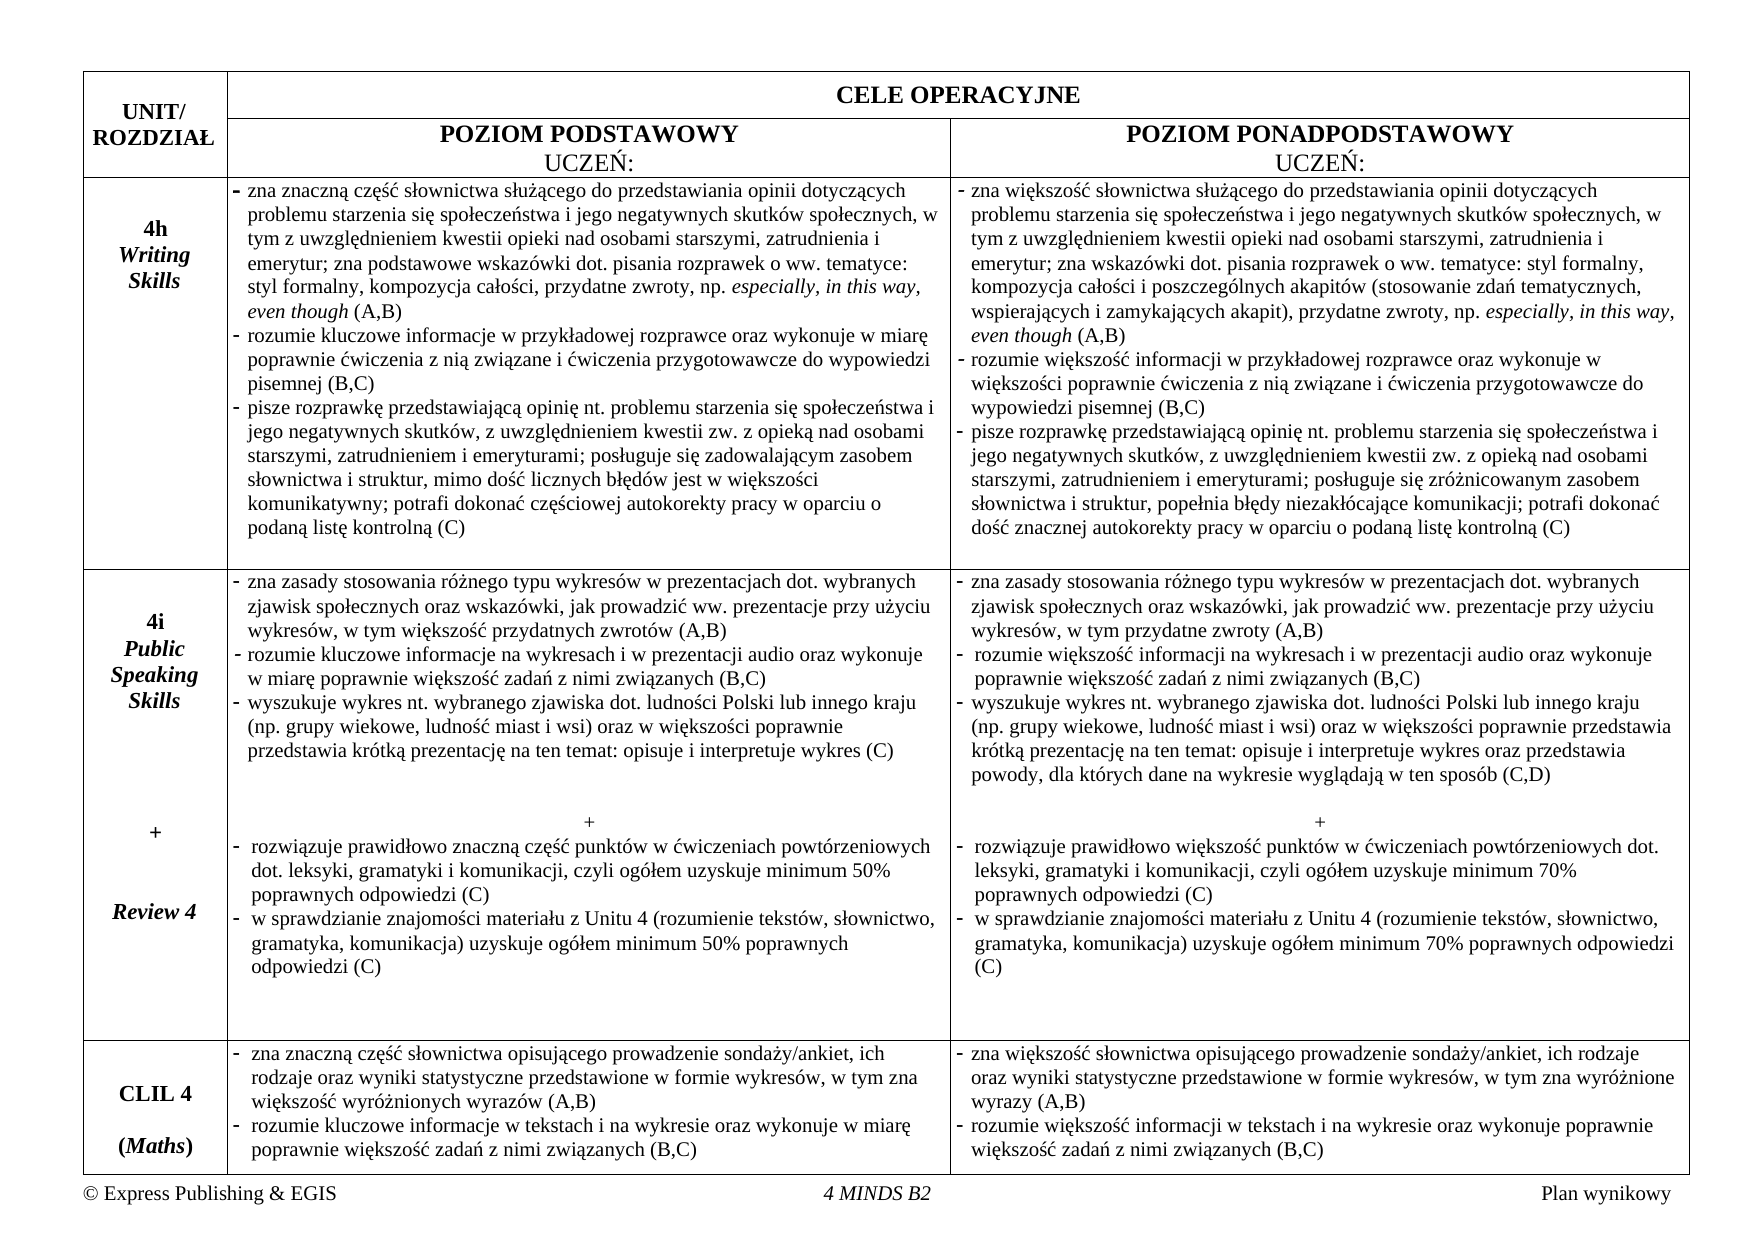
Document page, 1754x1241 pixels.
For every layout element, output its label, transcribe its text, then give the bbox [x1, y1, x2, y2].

table_cell zna zasady stosowania różnego typu wykresów w prezentacjach dot. wybranych zjawisk społecznych oraz wskazówki, jak prowadzić ww. prezentacje przy użyciu wykresów, w tym większość przydatnych zwrotów (A,B) rozumie kluczowe informacje na wykresach i w prezentacji audio oraz wykonuje w miarę poprawnie większość zadań z nimi związanych (B,C) wyszukuje wykres nt. wybranego zjawiska dot. ludności Polski lub innego kraju (np. grupy wiekowe, ludność miast i wsi) oraz w większości poprawnie przedstawia krótką prezentację na ten temat: opisuje i interpretuje wykres (C) + rozwiązuje prawidłowo znaczną część punktów w ćwiczeniach powtórzeniowych dot. leksyki, gramatyki i komunikacji, czyli ogółem uzyskuje minimum 50% poprawnych odpowiedzi (C) w sprawdzianie znajomości materiału z Unitu 4 (rozumienie tekstów, słownictwo, gramatyka, komunikacja) uzyskuje ogółem minimum 50% poprawnych odpowiedzi (C) [228, 570, 950, 1040]
table_cell CLIL 4 (Maths) [84, 1041, 227, 1174]
table_cell 4h Writing Skills [84, 178, 227, 568]
table_cell zna zasady stosowania różnego typu wykresów w prezentacjach dot. wybranych zjawisk społecznych oraz wskazówki, jak prowadzić ww. prezentacje przy użyciu wykresów, w tym przydatne zwroty (A,B) rozumie większość informacji na wykresach i w prezentacji audio oraz wykonuje poprawnie większość zadań z nimi związanych (B,C) wyszukuje wykres nt. wybranego zjawiska dot. ludności Polski lub innego kraju (np. grupy wiekowe, ludność miast i wsi) oraz w większości poprawnie przedstawia krótką prezentację na ten temat: opisuje i interpretuje wykres oraz przedstawia powody, dla których dane na wykresie wyglądają w ten sposób (C,D) + rozwiązuje prawidłowo większość punktów w ćwiczeniach powtórzeniowych dot. leksyki, gramatyki i komunikacji, czyli ogółem uzyskuje minimum 70% poprawnych odpowiedzi (C) w sprawdzianie znajomości materiału z Unitu 4 (rozumienie tekstów, słownictwo, gramatyka, komunikacja) uzyskuje ogółem minimum 70% poprawnych odpowiedzi (C) [951, 570, 1689, 1040]
table_cell 4i Public Speaking Skills + Review 4 [84, 570, 227, 1040]
table_cell zna znaczną część słownictwa służącego do przedstawiania opinii dotyczących problemu starzenia się społeczeństwa i jego negatywnych skutków społecznych, w tym z uwzględnieniem kwestii opieki nad osobami starszymi, zatrudnienia i emerytur; zna podstawowe wskazówki dot. pisania rozprawek o ww. tematyce: styl formalny, kompozycja całości, przydatne zwroty, np. especially, in this way, even though (A,B) rozumie kluczowe informacje w przykładowej rozprawce oraz wykonuje w miarę poprawnie ćwiczenia z nią związane i ćwiczenia przygotowawcze do wypowiedzi pisemnej (B,C) pisze rozprawkę przedstawiającą opinię nt. problemu starzenia się społeczeństwa i jego negatywnych skutków, z uwzględnieniem kwestii zw. z opieką nad osobami starszymi, zatrudnieniem i emeryturami; posługuje się zadowalającym zasobem słownictwa i struktur, mimo dość licznych błędów jest w większości komunikatywny; potrafi dokonać częściowej autokorekty pracy w oparciu o podaną listę kontrolną (C) [228, 178, 950, 568]
table_cell POZIOM PODSTAWOWY UCZEŃ: [228, 119, 950, 177]
table_cell zna większość słownictwa służącego do przedstawiania opinii dotyczących problemu starzenia się społeczeństwa i jego negatywnych skutków społecznych, w tym z uwzględnieniem kwestii opieki nad osobami starszymi, zatrudnienia i emerytur; zna wskazówki dot. pisania rozprawek o ww. tematyce: styl formalny, kompozycja całości i poszczególnych akapitów (stosowanie zdań tematycznych, wspierających i zamykających akapit), przydatne zwroty, np. especially, in this way, even though (A,B) rozumie większość informacji w przykładowej rozprawce oraz wykonuje w większości poprawnie ćwiczenia z nią związane i ćwiczenia przygotowawcze do wypowiedzi pisemnej (B,C) pisze rozprawkę przedstawiającą opinię nt. problemu starzenia się społeczeństwa i jego negatywnych skutków, z uwzględnieniem kwestii zw. z opieką nad osobami starszymi, zatrudnieniem i emeryturami; posługuje się zróżnicowanym zasobem słownictwa i struktur, popełnia błędy niezakłócające komunikacji; potrafi dokonać dość znacznej autokorekty pracy w oparciu o podaną listę kontrolną (C) [951, 178, 1689, 568]
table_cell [951, 1041, 1689, 1174]
table_header UNIT/ ROZDZIAŁ [84, 72, 227, 177]
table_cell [228, 1041, 950, 1174]
table_header CELE OPERACYJNE [228, 72, 1689, 118]
table_cell POZIOM PONADPODSTAWOWY UCZEŃ: [951, 119, 1689, 177]
